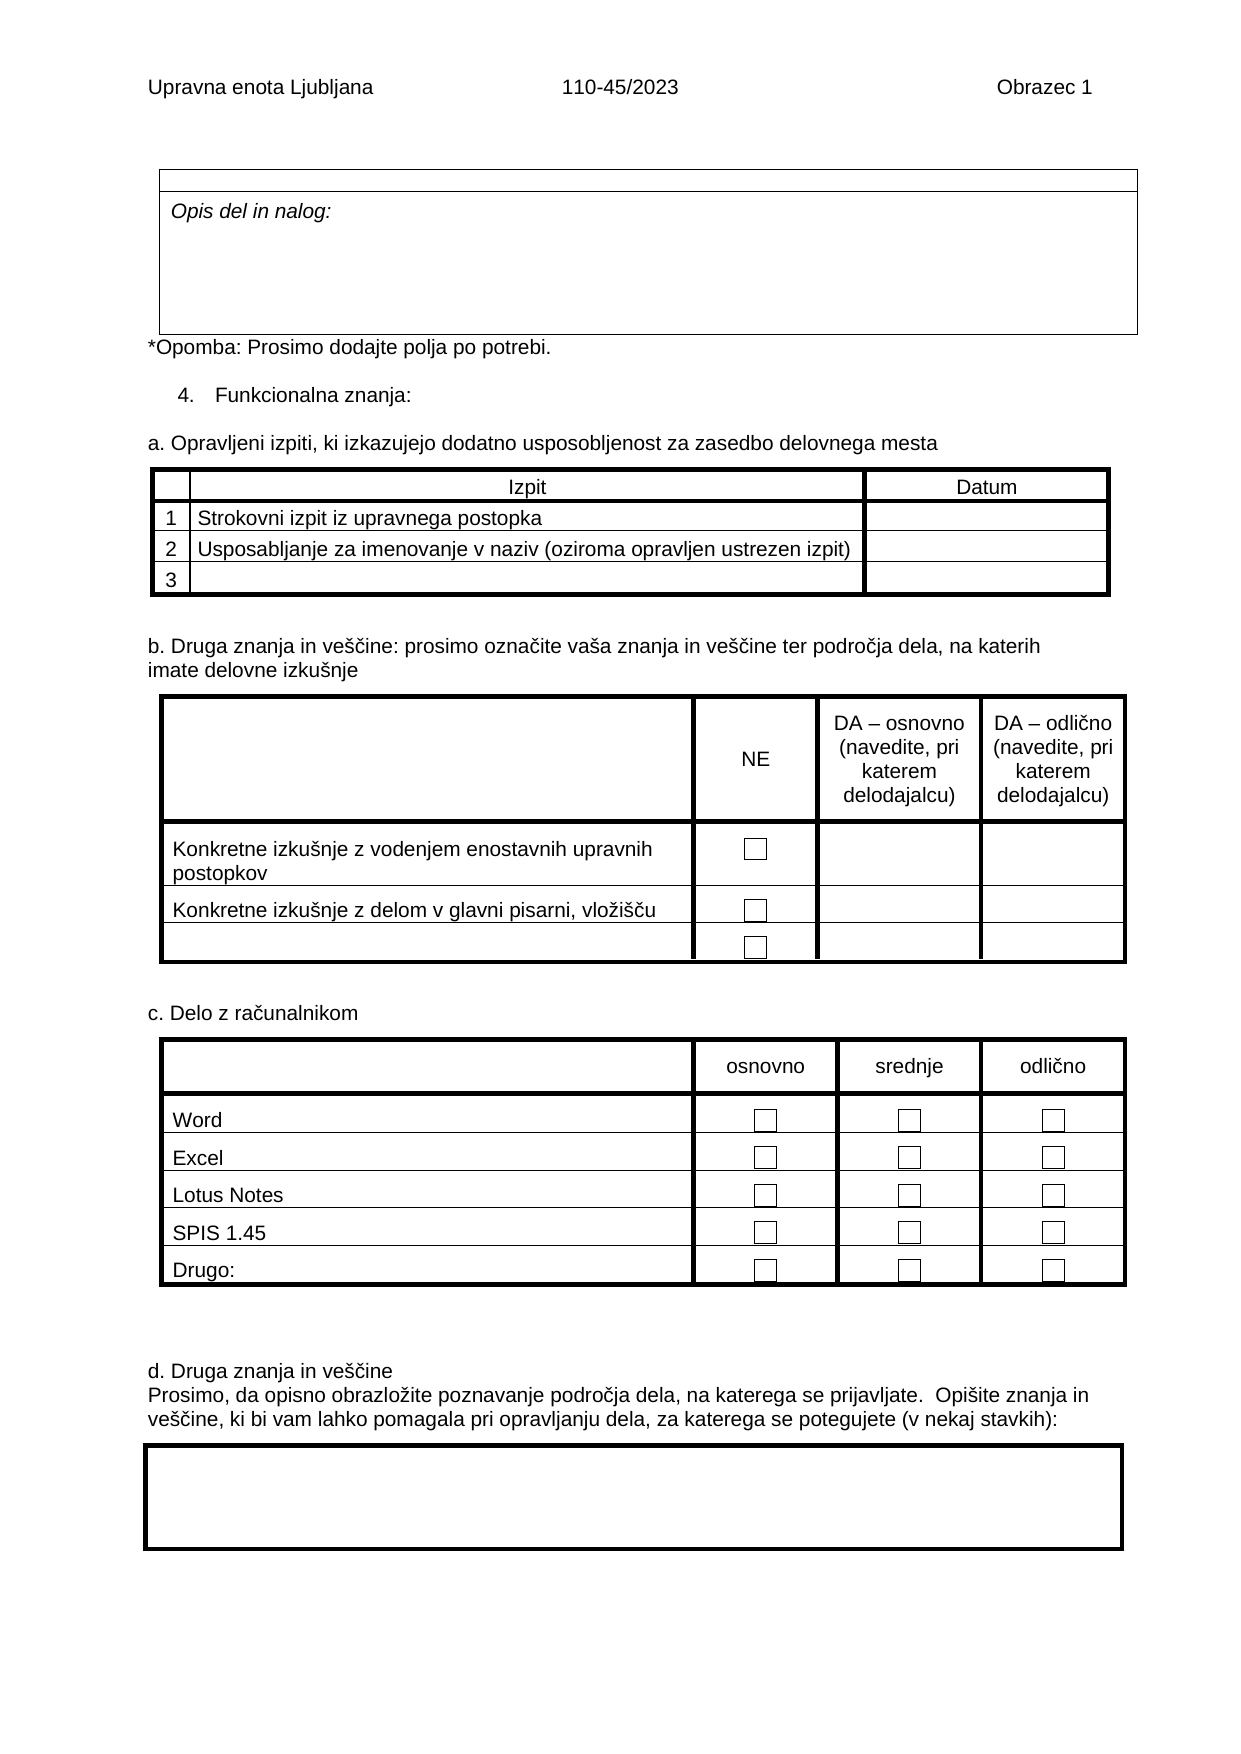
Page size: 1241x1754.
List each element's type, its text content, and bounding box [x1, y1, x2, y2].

table_cell [696, 1096, 835, 1132]
table_cell [867, 531, 1106, 561]
table_cell [867, 562, 1106, 592]
table_header DA – osnovno (navedite, pri katerem delodajalcu) [820, 699, 979, 819]
table_cell [983, 1133, 1123, 1169]
table_cell [840, 1246, 979, 1282]
table_cell [820, 824, 979, 884]
table_cell [820, 886, 979, 922]
table_header Datum [867, 472, 1106, 498]
table_header [164, 1042, 691, 1091]
table_cell 1 [155, 503, 189, 530]
table_cell [696, 923, 815, 959]
table_cell Word [164, 1096, 691, 1132]
table_cell Excel [164, 1133, 691, 1169]
table_cell [983, 1096, 1123, 1132]
table_header [155, 472, 189, 498]
table_cell [983, 1246, 1123, 1282]
table_cell [983, 923, 1123, 959]
text Prosimo, da opisno obrazložite poznavanje področja dela, na katerega se prijavljate. Opišite znanja in veščine, ki bi vam lahko pomagala pri opravljanju dela, za katerega se potegujete (v nekaj stavkih): [148, 1382, 1093, 1430]
table_cell [840, 1096, 979, 1132]
table_cell Strokovni izpit iz upravnega postopka [191, 503, 862, 530]
table_cell Usposabljanje za imenovanje v naziv (oziroma opravljen ustrezen izpit) [191, 531, 862, 561]
table_header [164, 699, 691, 819]
table_cell [696, 886, 815, 922]
text a. Opravljeni izpiti, ki izkazujejo dodatno usposobljenost za zasedbo delovnega mesta [148, 431, 1093, 455]
table_header odlično [983, 1042, 1123, 1091]
table_cell Opis del in nalog: [160, 192, 1137, 334]
table_cell [696, 1246, 835, 1282]
text c. Delo z računalnikom [148, 1001, 1093, 1024]
table_cell Konkretne izkušnje z vodenjem enostavnih upravnih postopkov [164, 824, 691, 884]
table_header Izpit [191, 472, 862, 498]
text d. Druga znanja in veščine [148, 1358, 1093, 1382]
table_cell [983, 1208, 1123, 1244]
table_cell [840, 1208, 979, 1244]
table_cell [696, 1133, 835, 1169]
table_cell [983, 886, 1123, 922]
table_header osnovno [696, 1042, 835, 1091]
table_cell [983, 1171, 1123, 1207]
table_header DA – odlično (navedite, pri katerem delodajalcu) [983, 699, 1123, 819]
table_cell [840, 1171, 979, 1207]
table_cell 3 [155, 562, 189, 592]
table_cell [983, 824, 1123, 884]
table_header NE [696, 699, 815, 819]
table_header srednje [840, 1042, 979, 1091]
table_cell [867, 503, 1106, 530]
table_cell [840, 1133, 979, 1169]
table_cell Lotus Notes [164, 1171, 691, 1207]
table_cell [160, 170, 1137, 191]
list Funkcionalna znanja: [177, 383, 1093, 407]
table_cell SPIS 1.45 [164, 1208, 691, 1244]
text b. Druga znanja in veščine: prosimo označite vaša znanja in veščine ter področja dela, na katerih imate delovne izkušnje [148, 633, 1093, 681]
table_cell [820, 923, 979, 959]
table_cell [696, 1208, 835, 1244]
table_cell Drugo: [164, 1246, 691, 1282]
table_cell [696, 1171, 835, 1207]
text *Opomba: Prosimo dodajte polja po potrebi. [148, 335, 1093, 359]
table_cell [696, 824, 815, 884]
table_cell 2 [155, 531, 189, 561]
table_cell [191, 562, 862, 592]
table_cell [164, 923, 691, 959]
table_cell Konkretne izkušnje z delom v glavni pisarni, vložišču [164, 886, 691, 922]
